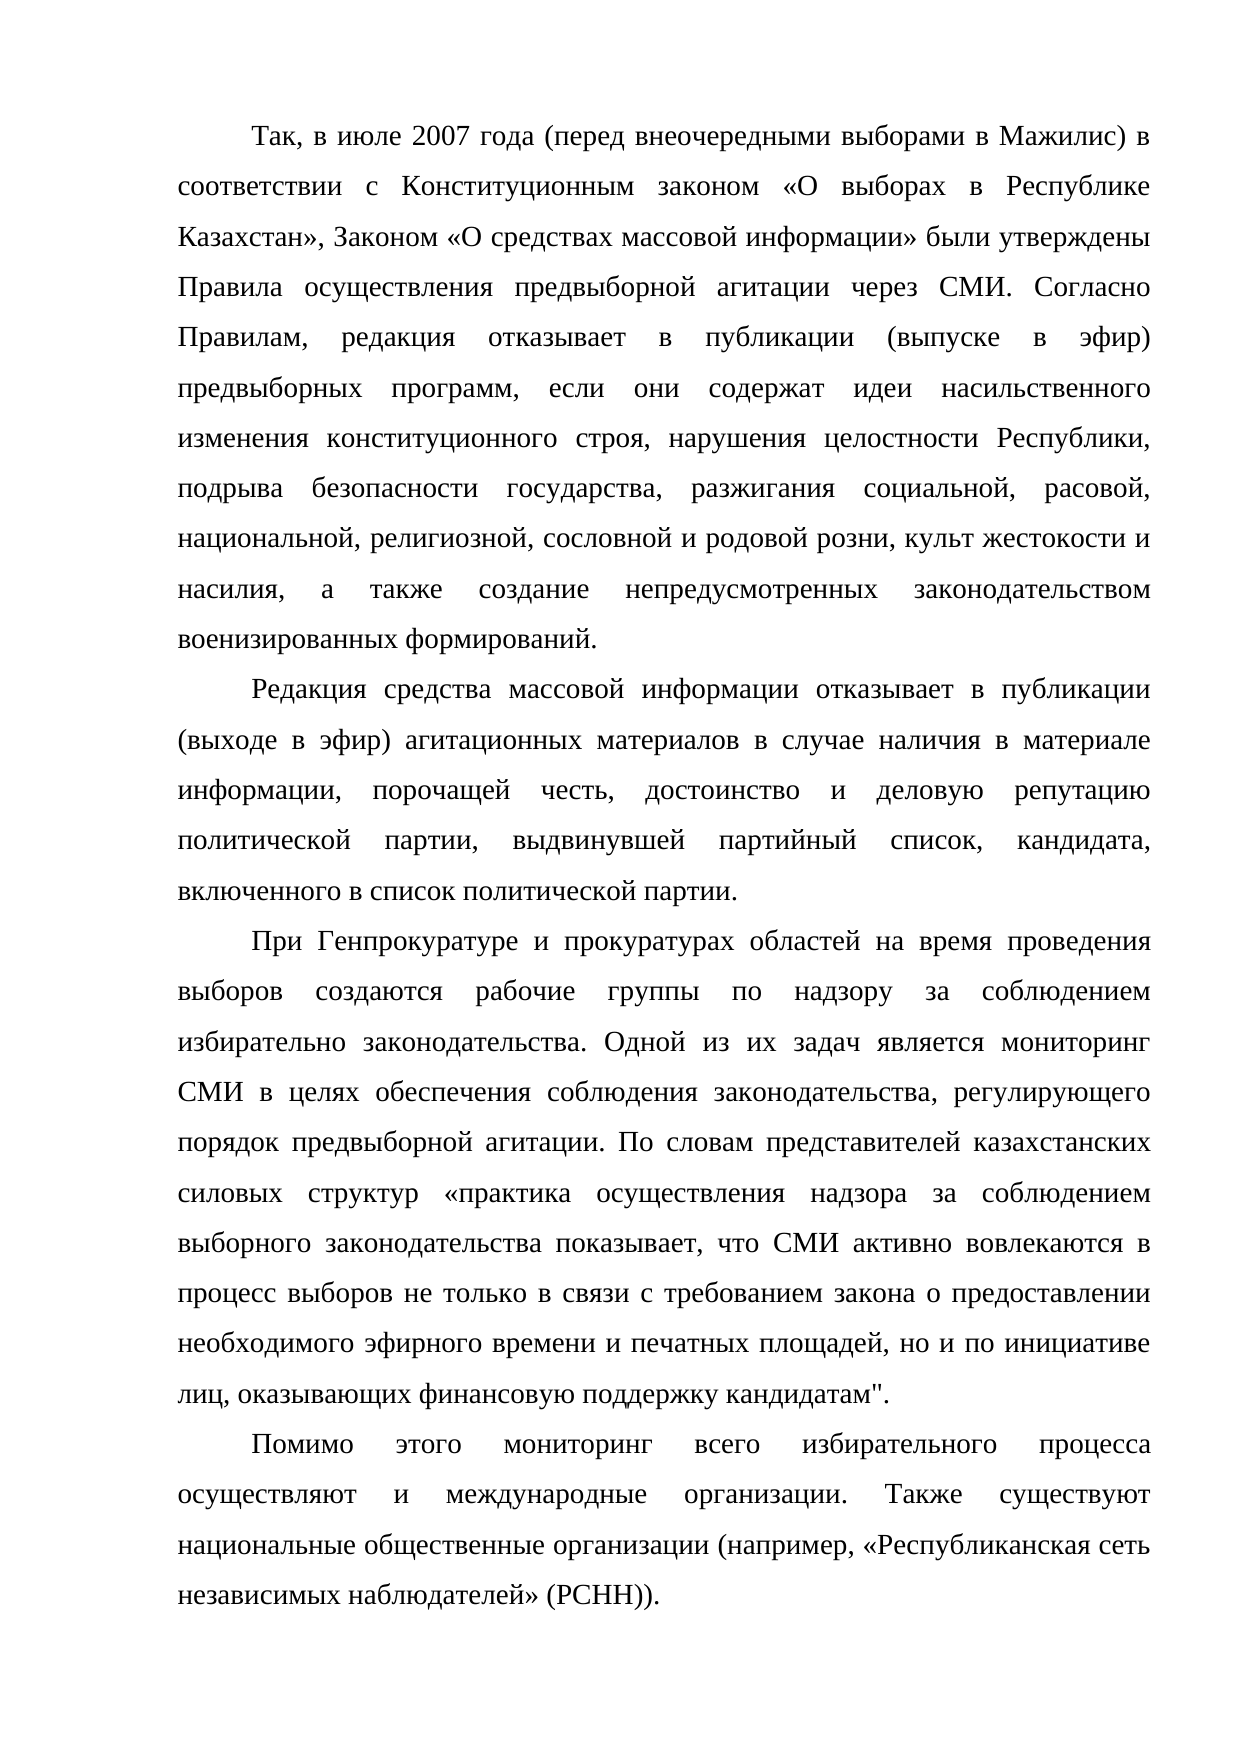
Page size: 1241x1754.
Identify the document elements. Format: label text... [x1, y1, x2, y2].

text Так, в июле 2007 года (перед внеочередными выборами в Мажилис) в соответствии с Конституционным законом «О выборах в Республике Казахстан», Законом «О средствах массовой информации» были утверждены Правила осуществления предвыборной агитации через СМИ. Согласно Правилам, редакция отказывает в публикации (выпуске в эфир) предвыборных программ, если они содержат идеи насильственного изменения конституционного строя, нарушения целостности Республики, подрыва безопасности государства, разжигания социальной, расовой, национальной, религиозной, сословной и родовой розни, культ жестокости и насилия, а также создание непредусмотренных законодательством военизированных формирований. [177, 118, 1152, 655]
text Помимо этого мониторинг всего избирательного процесса осуществляют и международные организации. Также существуют национальные общественные организации (например, «Республиканская сеть независимых наблюдателей» (РСНН)). [177, 1426, 1152, 1611]
text Редакция средства массовой информации отказывает в публикации (выходе в эфир) агитационных материалов в случае наличия в материале информации, порочащей честь, достоинство и деловую репутацию политической партии, выдвинувшей партийный список, кандидата, включенного в список политической партии. [177, 672, 1152, 906]
text При Генпрокуратуре и прокуратурах областей на время проведения выборов создаются рабочие группы по надзору за соблюдением избирательно законодательства. Одной из их задач является мониторинг СМИ в целях обеспечения соблюдения законодательства, регулирующего порядок предвыборной агитации. По словам представителей казахстанских силовых структур «практика осуществления надзора за соблюдением выборного законодательства показывает, что СМИ активно вовлекаются в процесс выборов не только в связи с требованием закона о предоставлении необходимого эфирного времени и печатных площадей, но и по инициативе лиц, оказывающих финансовую поддержку кандидатам". [177, 923, 1152, 1409]
